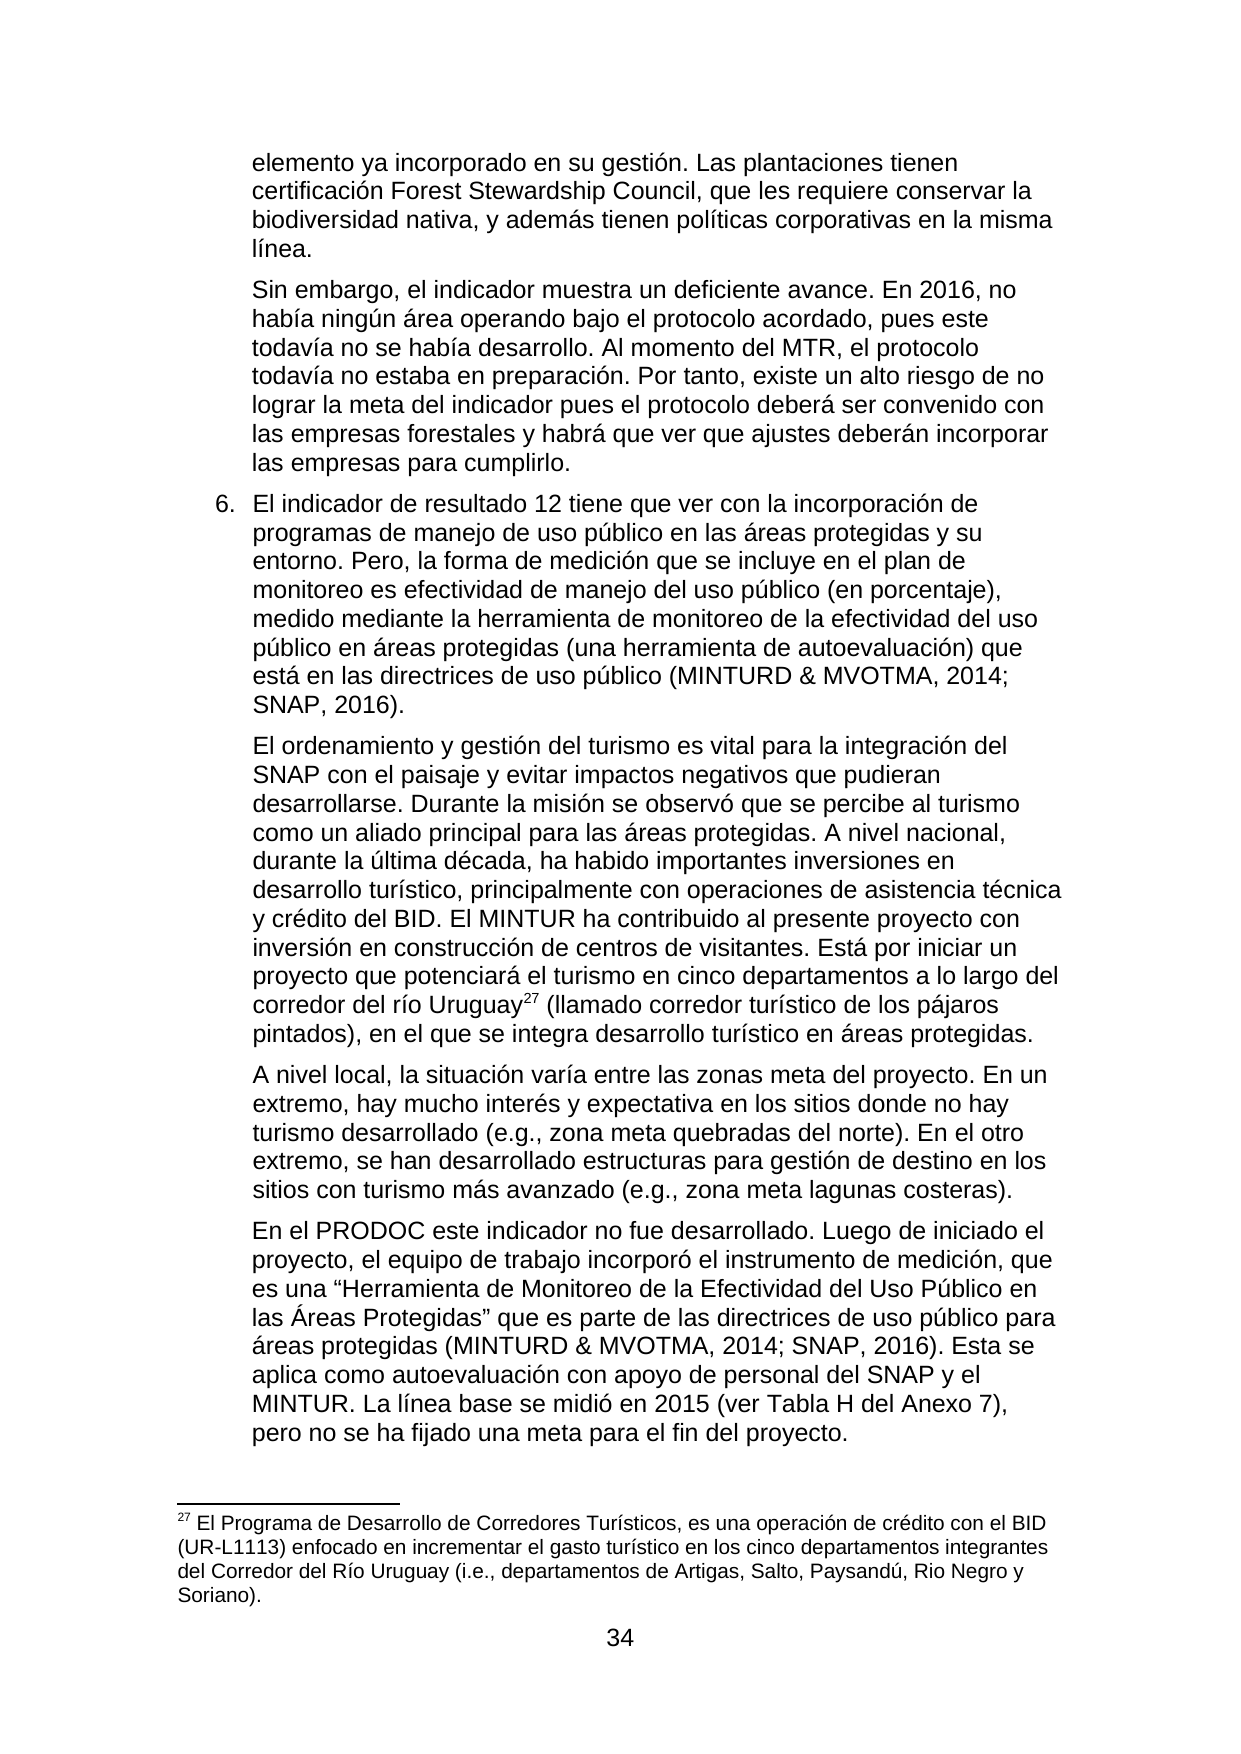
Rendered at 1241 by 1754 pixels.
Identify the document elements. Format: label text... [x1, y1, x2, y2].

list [252, 1216, 1063, 1446]
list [252, 148, 1063, 263]
list El ordenamiento y gestión del turismo es vital para la integración del SNAP con el paisaje y evitar impactos negativos que pudieran desarrollarse. Durante la misión se observó que se percibe al turismo como un aliado principal para las áreas protegidas. A nivel nacional, durante la última década, ha habido importantes inversiones en desarrollo turístico, principalmente con operaciones de asistencia técnica y crédito del BID. El MINTUR ha contribuido al presente proyecto con inversión en construcción de centros de visitantes. Está por iniciar un proyecto que potenciará el turismo en cinco departamentos a lo largo del corredor del río Uruguay (llamado corredor turístico de los pájaros pintados), en el que se integra desarrollo turístico en áreas protegidas. [252, 731, 1063, 1048]
list El indicador de resultado 12 tiene que ver con la incorporación de programas de manejo de uso público en las áreas protegidas y su entorno. Pero, la forma de medición que se incluye en el plan de monitoreo es efectividad de manejo del uso público (en porcentaje), medido mediante la herramienta de monitoreo de la efectividad del uso público en áreas protegidas (una herramienta de autoevaluación) que está en las directrices de uso público (MINTURD & MVOTMA, 2014; SNAP, 2016). [215, 489, 1063, 719]
list Sin embargo, el indicador muestra un deficiente avance. En 2016, no había ningún área operando bajo el protocolo acordado, pues este todavía no se había desarrollo. Al momento del MTR, el protocolo todavía no estaba en preparación. Por tanto, existe un alto riesgo de no lograr la meta del indicador pues el protocolo deberá ser convenido con las empresas forestales y habrá que ver que ajustes deberán incorporar las empresas para cumplirlo. [252, 275, 1063, 476]
list A nivel local, la situación varía entre las zonas meta del proyecto. En un extremo, hay mucho interés y expectativa en los sitios donde no hay turismo desarrollado (e.g., zona meta quebradas del norte). En el otro extremo, se han desarrollado estructuras para gestión de destino en los sitios con turismo más avanzado (e.g., zona meta lagunas costeras). [252, 1060, 1063, 1204]
